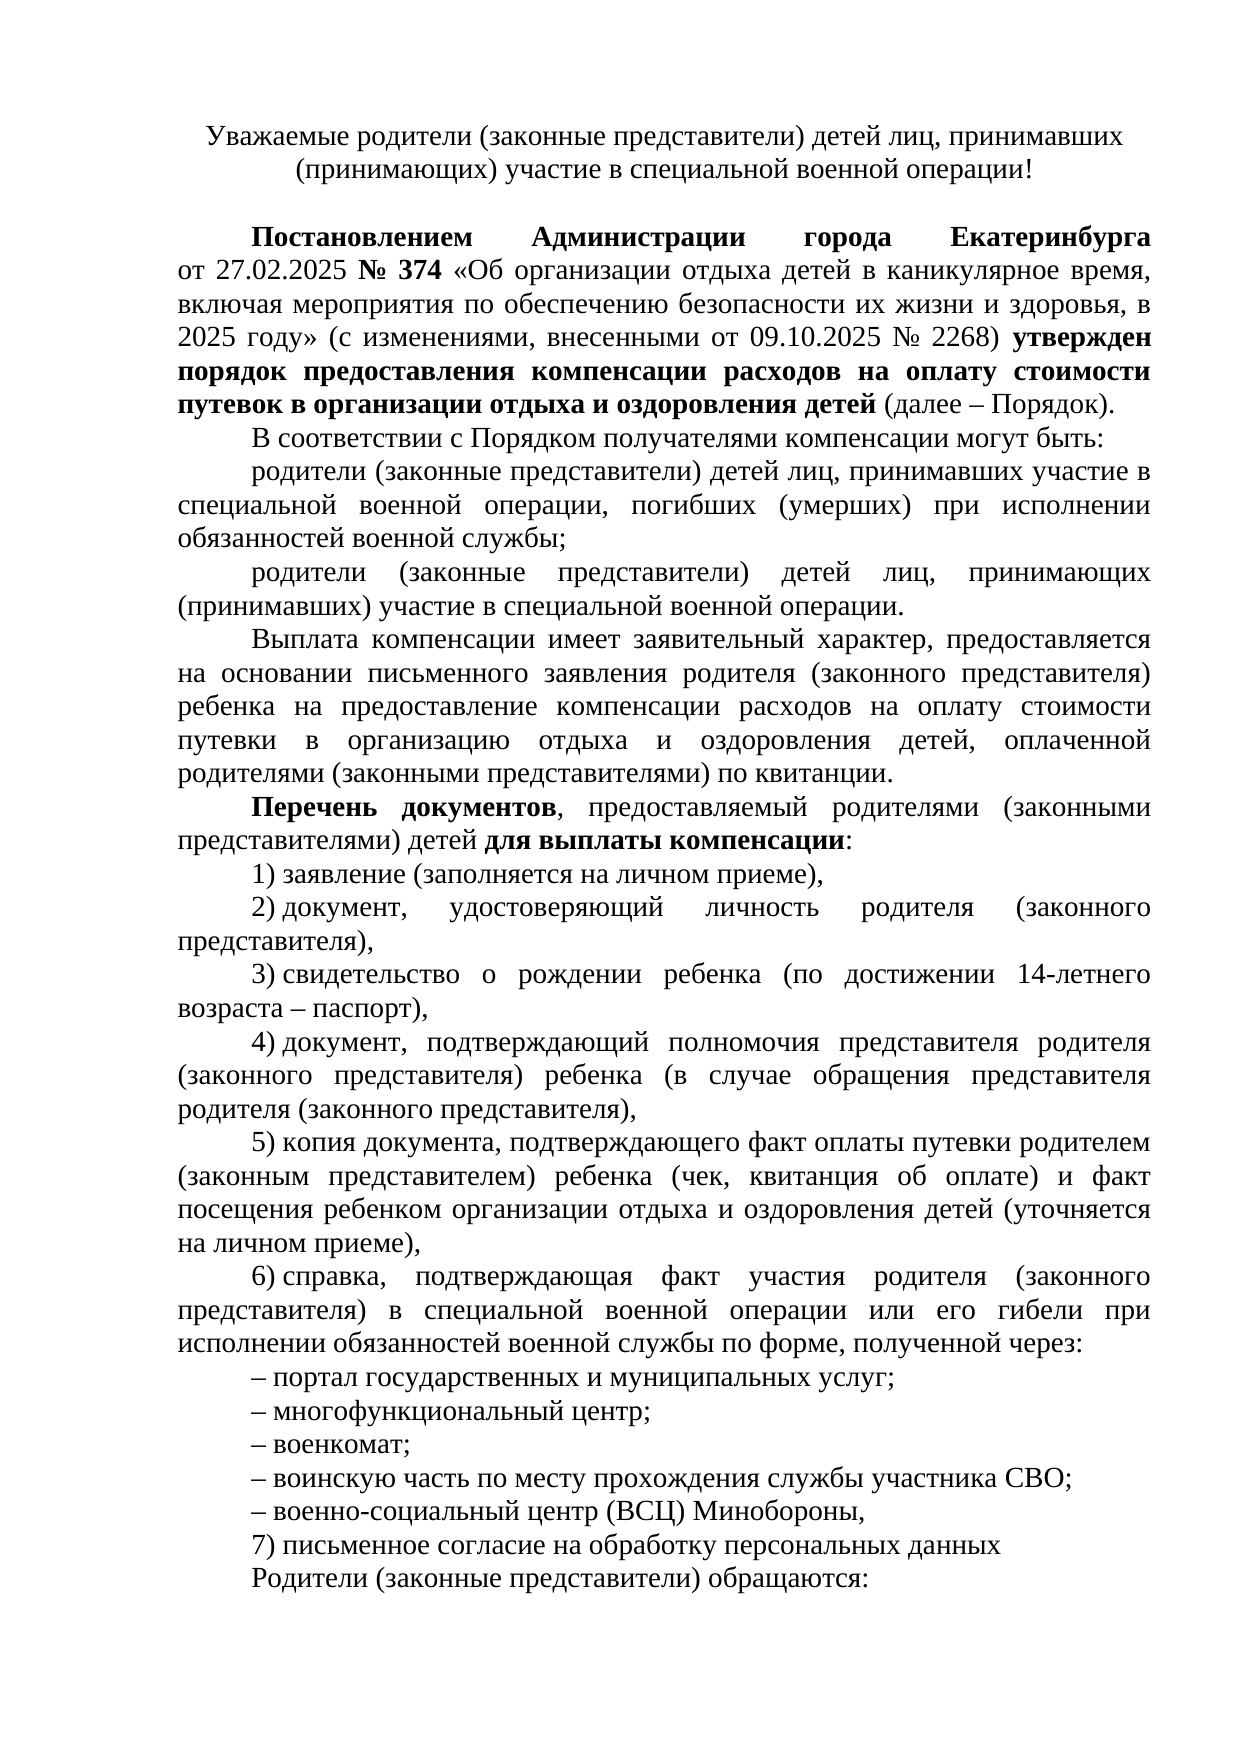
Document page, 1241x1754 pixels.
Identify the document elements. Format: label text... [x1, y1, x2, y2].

text Уважаемые родители (законные представители) детей лиц, принимавших (принимающих) участие в специальной военной операции! [177, 118, 1152, 185]
text родители (законные представители) детей лиц, принимающих (принимавших) участие в специальной военной операции. [177, 554, 1152, 621]
list – военкомат; [251, 1426, 1152, 1460]
list копия документа, подтверждающего факт оплаты путевки родителем (законным представителем) ребенка (чек, квитанция об оплате) и факт посещения ребенком организации отдыха и оздоровления детей (уточняется на личном приеме), [177, 1124, 1152, 1258]
list документ, удостоверяющий личность родителя (законного представителя), [177, 889, 1152, 957]
list – портал государственных и муниципальных услуг; [251, 1359, 1152, 1393]
list – военно-социальный центр (ВСЦ) Минобороны, [251, 1493, 1152, 1527]
text родители (законные представители) детей лиц, принимавших участие в специальной военной операции, погибших (умерших) при исполнении обязанностей военной службы; [177, 453, 1152, 554]
list документ, подтверждающий полномочия представителя родителя (законного представителя) ребенка (в случае обращения представителя родителя (законного представителя), [177, 1024, 1152, 1124]
list заявление (заполняется на личном приеме), [177, 856, 1152, 889]
text Перечень документов, предоставляемый родителями (законными представителями) детей для выплаты компенсации: [177, 789, 1152, 856]
text Родители (законные представители) обращаются: [177, 1560, 1152, 1594]
text В соответствии с Порядком получателями компенсации могут быть: [177, 420, 1152, 453]
list справка, подтверждающая факт участия родителя (законного представителя) в специальной военной операции или его гибели при исполнении обязанностей военной службы по форме, полученной через: [177, 1258, 1152, 1359]
list – воинскую часть по месту прохождения службы участника СВО; [251, 1460, 1152, 1493]
text Выплата компенсации имеет заявительный характер, предоставляется на основании письменного заявления родителя (законного представителя) ребенка на предоставление компенсации расходов на оплату стоимости путевки в организацию отдыха и оздоровления детей, оплаченной родителями (законными представителями) по квитанции. [177, 621, 1152, 789]
list – многофункциональный центр; [251, 1393, 1152, 1426]
list письменное согласие на обработку персональных данных [177, 1527, 1152, 1560]
list свидетельство о рождении ребенка (по достижении 14-летнего возраста – паспорт), [177, 957, 1152, 1024]
text Постановлением Администрации города Екатеринбурга от 27.02.2025 № 374 «Об организации отдыха детей в каникулярное время, включая мероприятия по обеспечению безопасности их жизни и здоровья, в 2025 году» (с изменениями, внесенными от 09.10.2025 № 2268) утвержден порядок предоставления компенсации расходов на оплату стоимости путевок в организации отдыха и оздоровления детей (далее – Порядок). [177, 219, 1152, 420]
